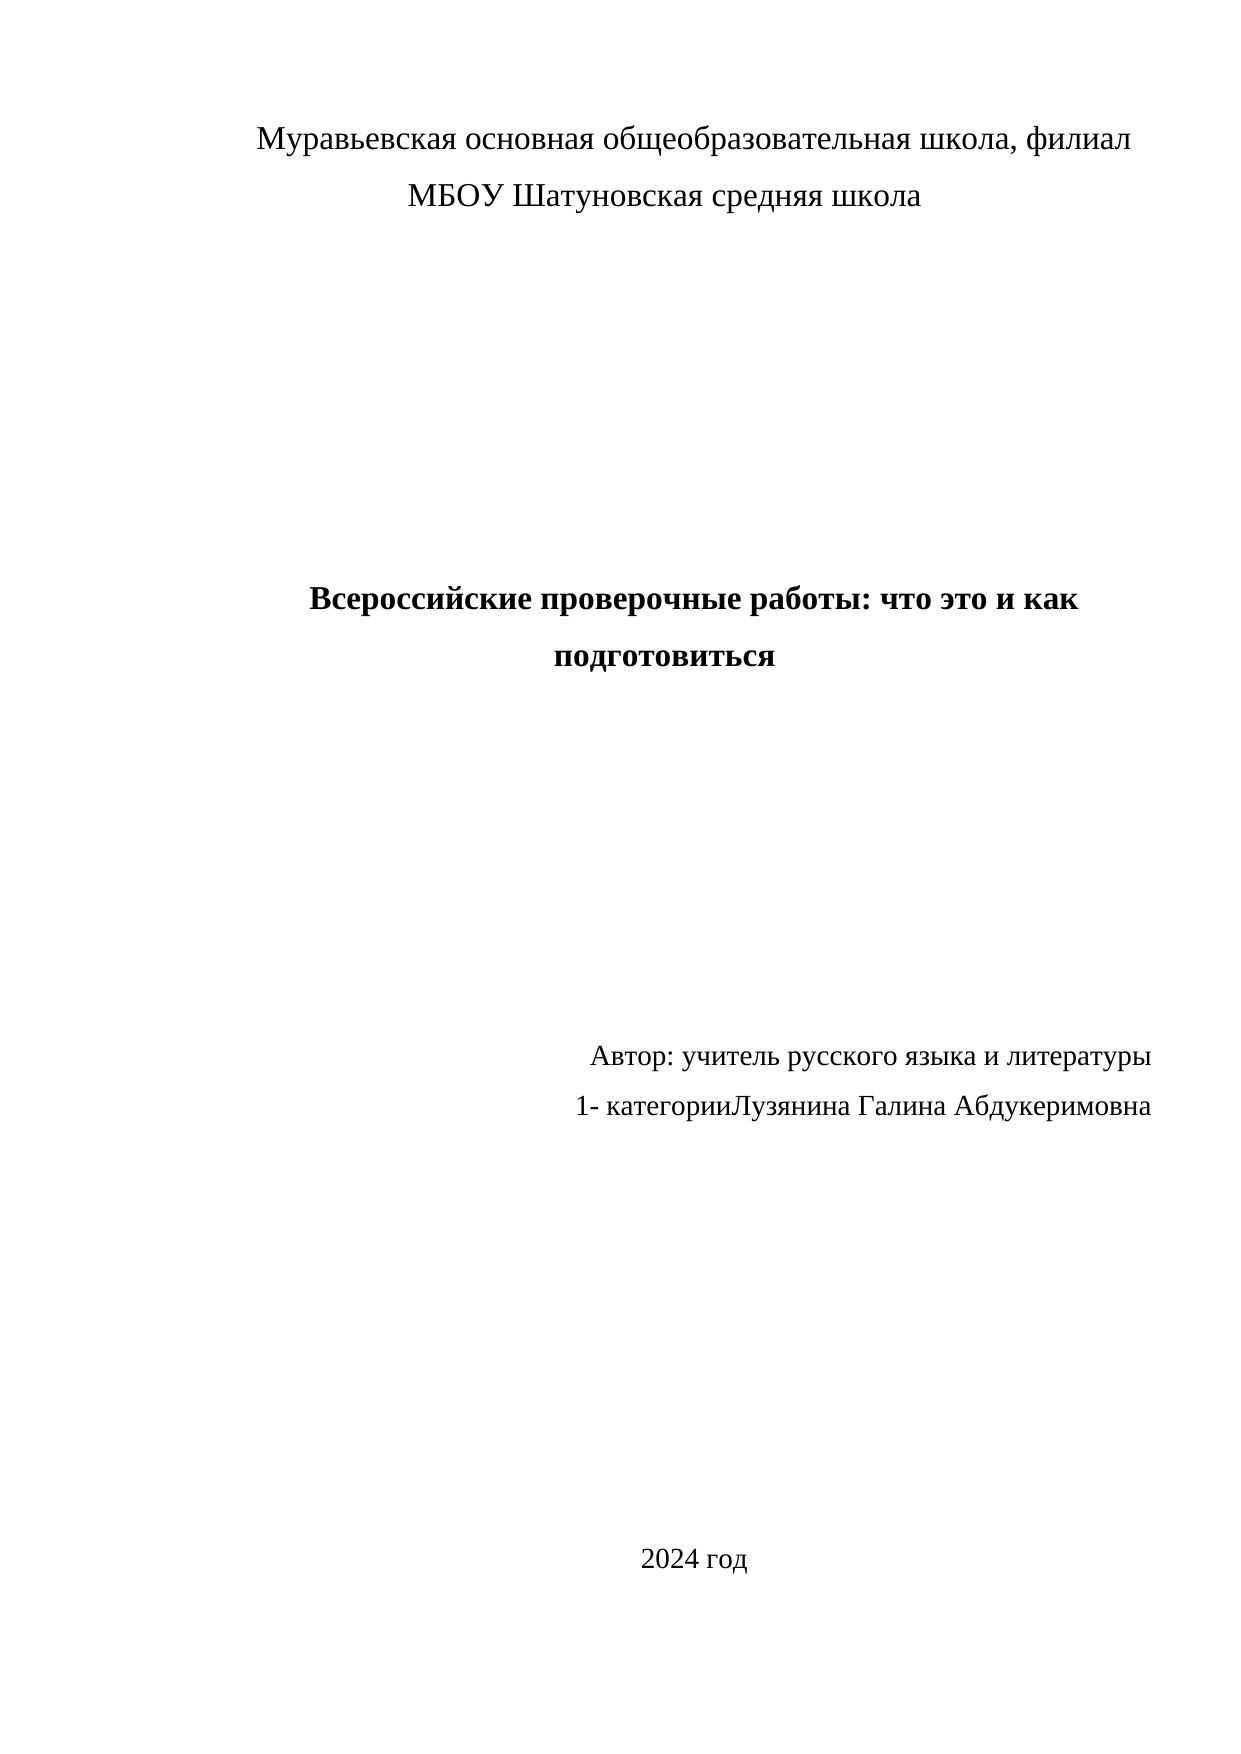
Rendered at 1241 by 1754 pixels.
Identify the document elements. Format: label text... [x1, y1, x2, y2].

text 1- категорииЛузянина Галина Абдукеримовна [177, 1088, 1152, 1122]
text 2024 год [177, 1541, 1152, 1575]
text Автор: учитель русского языка и литературы [177, 1038, 1152, 1072]
text Всероссийские проверочные работы: что это и как подготовиться [177, 578, 1152, 674]
text Муравьевская основная общеобразовательная школа, филиал МБОУ Шатуновская средняя школа [177, 118, 1152, 214]
